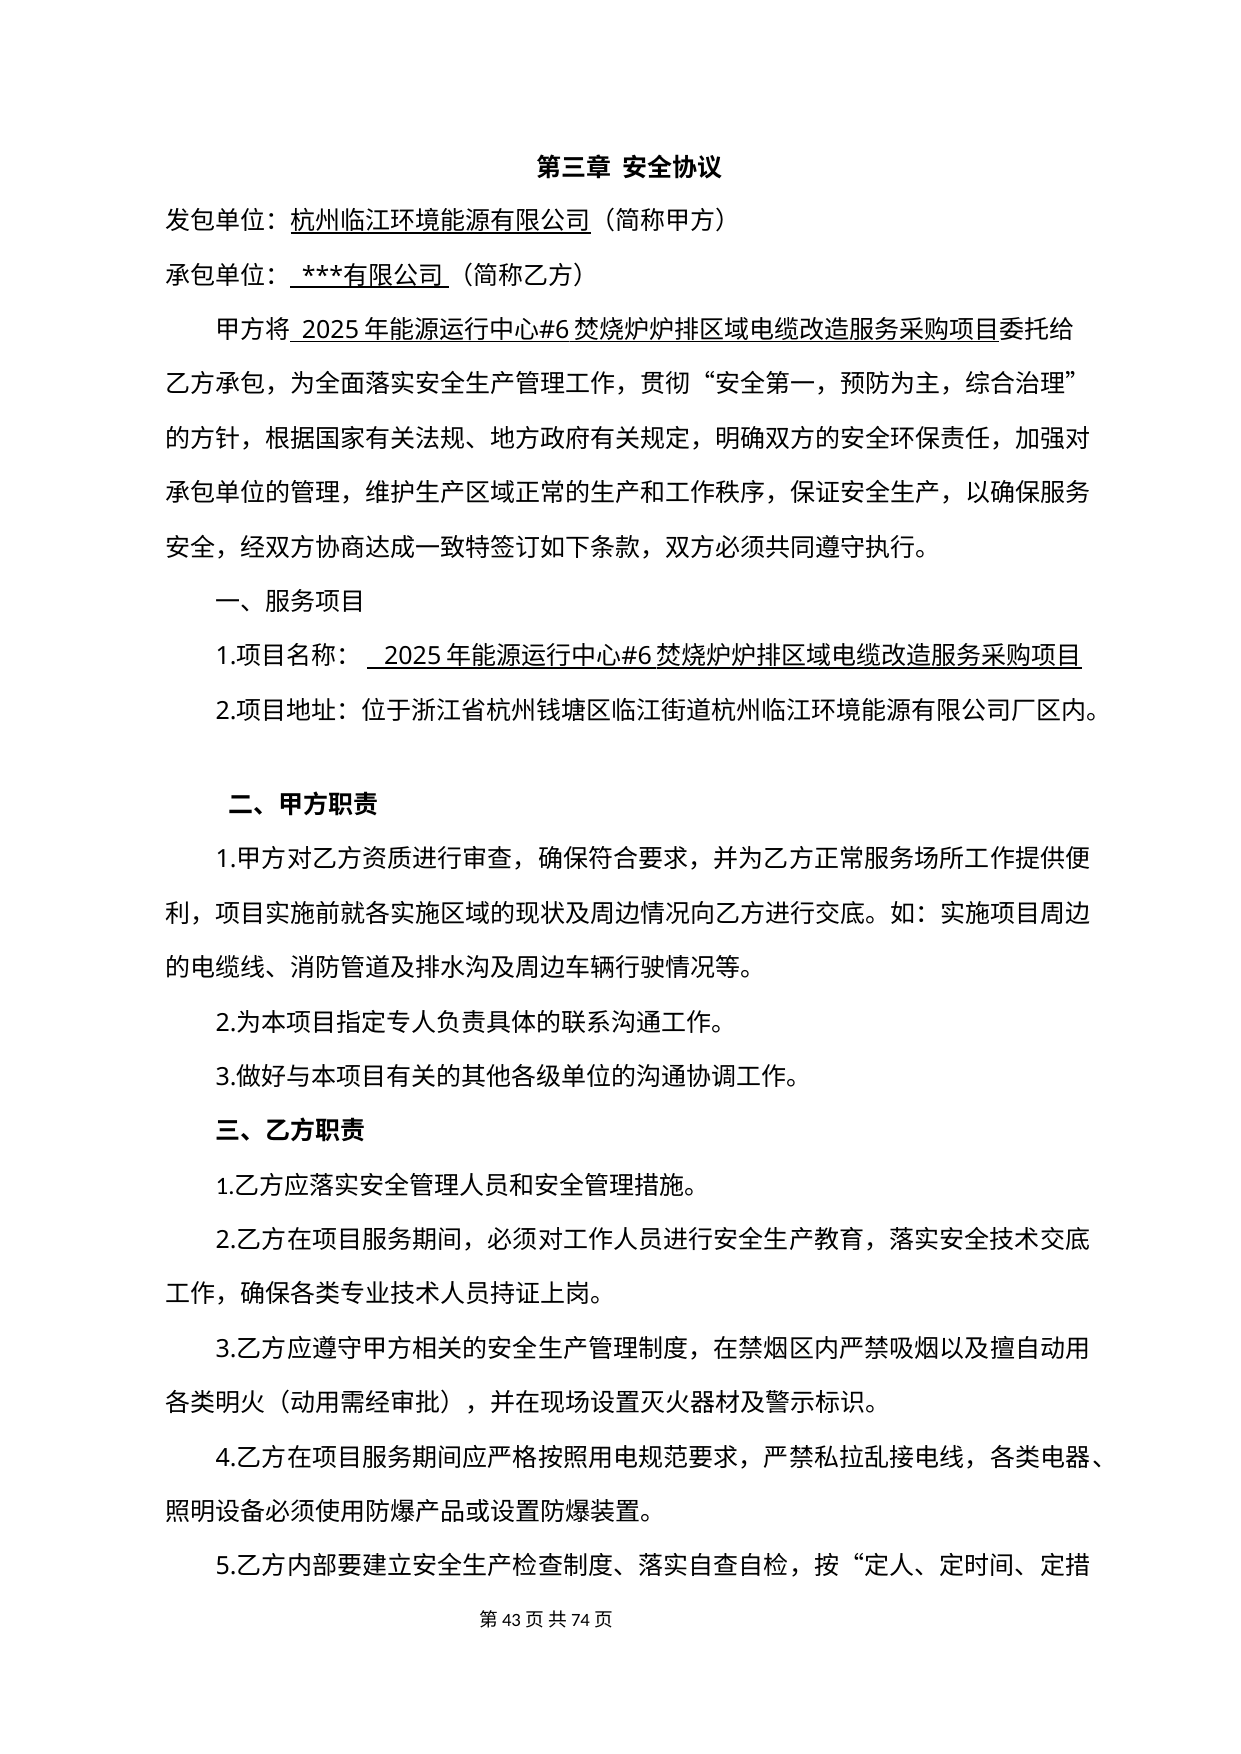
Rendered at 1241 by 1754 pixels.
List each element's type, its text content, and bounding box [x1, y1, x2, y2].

text 2.乙方在项目服务期间，必须对工作人员进行安全生产教育，落实安全技术交底工作，确保各类专业技术人员持证上岗。 [165, 1219, 1092, 1310]
text 1.项目名称： 2025年能源运行中心#6焚烧炉炉排区域电缆改造服务采购项目 [165, 636, 1092, 672]
text 2.项目地址：位于浙江省杭州钱塘区临江街道杭州临江环境能源有限公司厂区内。 [165, 690, 1092, 771]
text 承包单位： ***有限公司 （简称乙方） [165, 255, 1092, 291]
text 发包单位：杭州临江环境能源有限公司（简称甲方） [165, 201, 1092, 237]
text 3.乙方应遵守甲方相关的安全生产管理制度，在禁烟区内严禁吸烟以及擅自动用各类明火（动用需经审批），并在现场设置灭火器材及警示标识。 [165, 1328, 1092, 1419]
text 2.为本项目指定专人负责具体的联系沟通工作。 [165, 1002, 1092, 1038]
text 1.甲方对乙方资质进行审查，确保符合要求，并为乙方正常服务场所工作提供便利，项目实施前就各实施区域的现状及周边情况向乙方进行交底。如：实施项目周边的电缆线、消防管道及排水沟及周边车辆行驶情况等。 [165, 839, 1092, 984]
text 二、甲方职责 [165, 784, 1092, 821]
text 1.乙方应落实安全管理人员和安全管理措施。 [165, 1165, 1092, 1201]
text 3.做好与本项目有关的其他各级单位的沟通协调工作。 [165, 1056, 1092, 1093]
text 第三章 安全协议 [165, 130, 1092, 188]
text 甲方将 2025年能源运行中心#6焚烧炉炉排区域电缆改造服务采购项目委托给乙方承包，为全面落实安全生产管理工作，贯彻“安全第一，预防为主，综合治理”的方针，根据国家有关法规、地方政府有关规定，明确双方的安全环保责任，加强对承包单位的管理，维护生产区域正常的生产和工作秩序，保证安全生产，以确保服务安全，经双方协商达成一致特签订如下条款，双方必须共同遵守执行。 [165, 309, 1092, 563]
text 4.乙方在项目服务期间应严格按照用电规范要求，严禁私拉乱接电线，各类电器、照明设备必须使用防爆产品或设置防爆装置。 [165, 1437, 1092, 1528]
text 一、服务项目 [165, 581, 1092, 618]
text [165, 1546, 1092, 1582]
text 三、乙方职责 [165, 1111, 1092, 1147]
